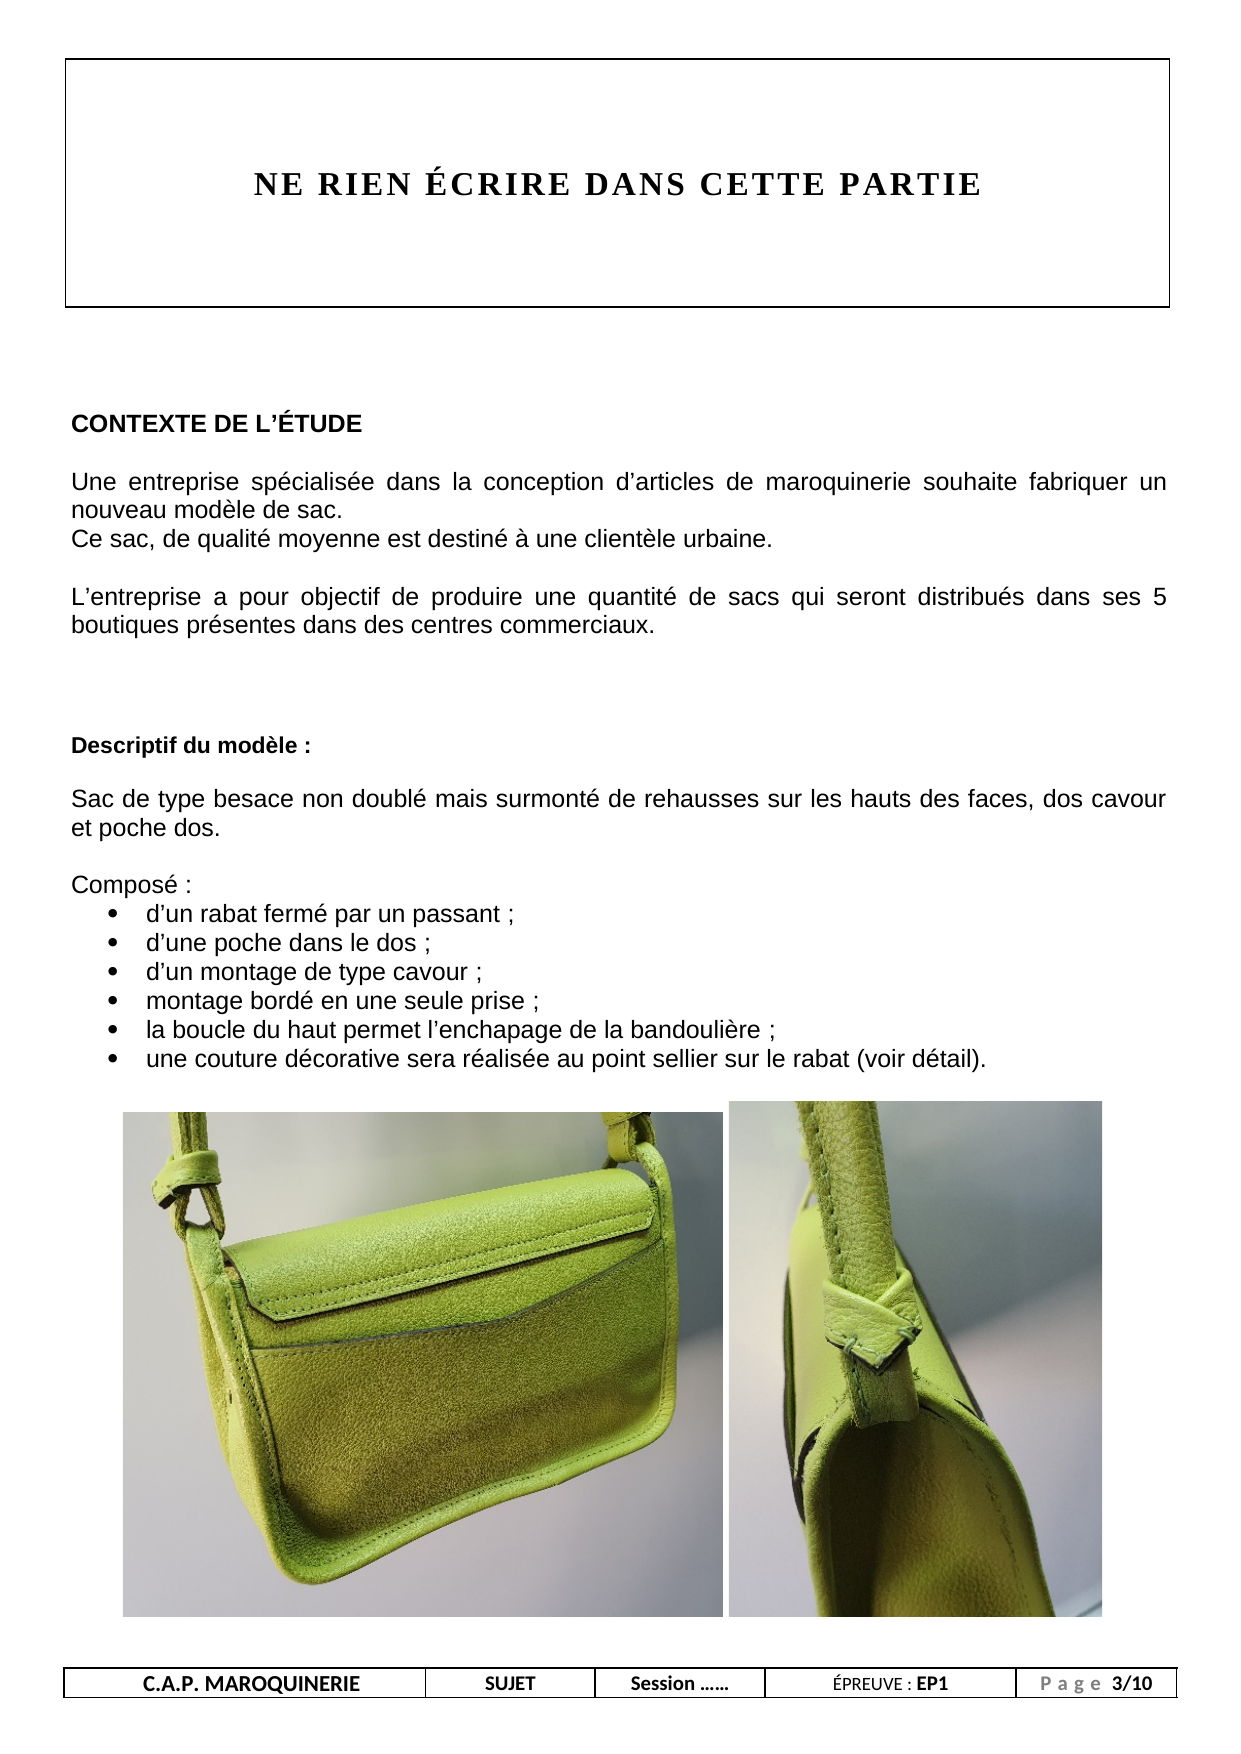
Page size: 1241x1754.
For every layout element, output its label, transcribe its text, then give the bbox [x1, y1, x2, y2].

list d’une poche dans le dos ; [108, 928, 1169, 957]
text Composé : [71, 871, 1169, 899]
picture [728, 1101, 1103, 1617]
text Une entreprise spécialisée dans la conception d’articles de maroquinerie souhaite fabriquer un nouveau modèle de sac. [71, 466, 1169, 524]
text Ce sac, de qualité moyenne est destiné à une clientèle urbaine. [71, 524, 1169, 553]
list d’un montage de type cavour ; [108, 957, 1169, 986]
list une couture décorative sera réalisée au point sellier sur le rabat (voir détail). [108, 1043, 1169, 1072]
list montage bordé en une seule prise ; [108, 986, 1169, 1015]
text CONTEXTE DE L’ÉTUDE [71, 409, 1169, 438]
text Sac de type besace non doublé mais surmonté de rehausses sur les hauts des faces, dos cavour et poche dos. [71, 784, 1169, 842]
list la boucle du haut permet l’enchapage de la bandoulière ; [108, 1015, 1169, 1043]
list d’un rabat fermé par un passant ; [108, 899, 1169, 928]
subtitle Descriptif du modèle : [71, 732, 1169, 758]
picture [122, 1112, 723, 1617]
text L’entreprise a pour objectif de produire une quantité de sacs qui seront distribués dans ses 5 boutiques présentes dans des centres commerciaux. [71, 581, 1169, 639]
